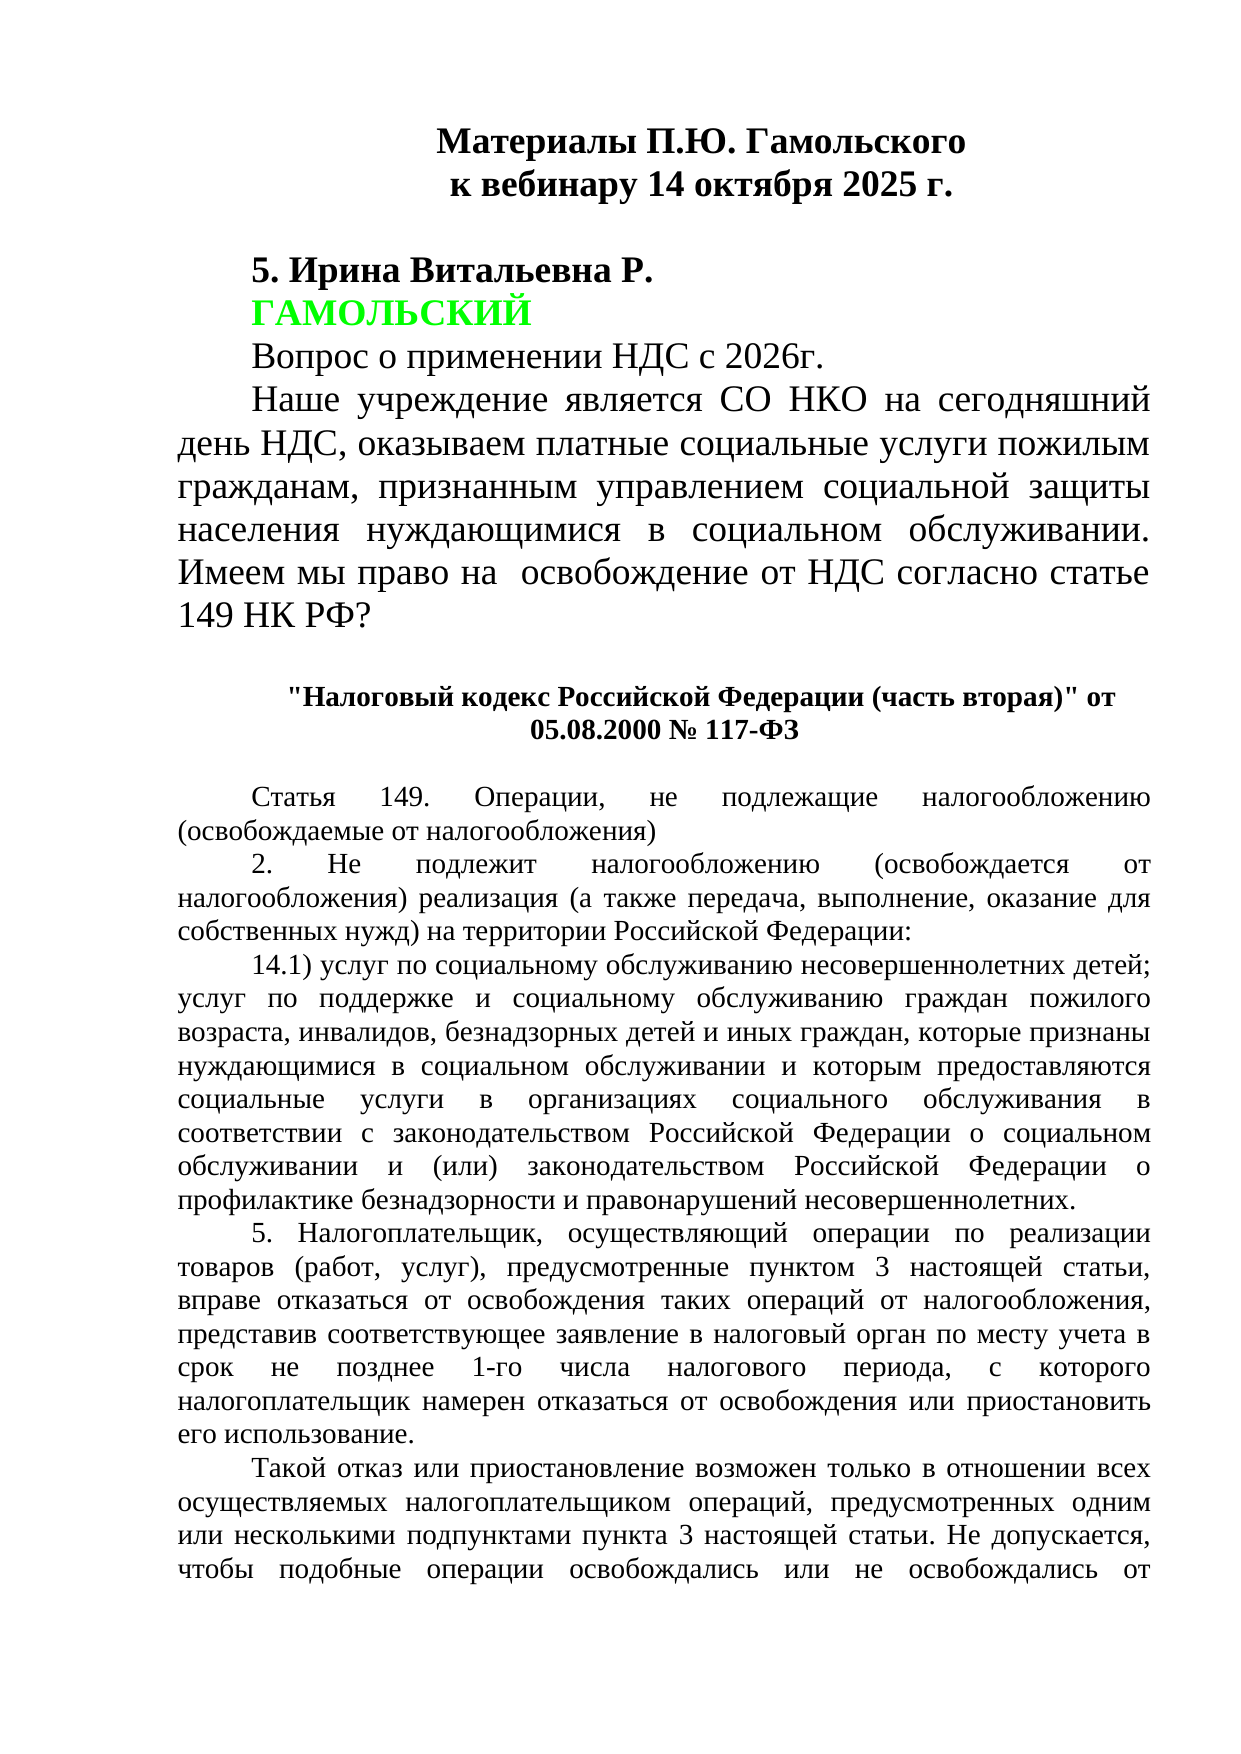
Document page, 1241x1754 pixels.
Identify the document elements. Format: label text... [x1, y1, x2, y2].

text 2. Не подлежит налогообложению (освобождается от налогообложения) реализация (а также передача, выполнение, оказание для собственных нужд) на территории Российской Федерации: [177, 846, 1152, 947]
text 5. Налогоплательщик, осуществляющий операции по реализации товаров (работ, услуг), предусмотренные пунктом 3 настоящей статьи, вправе отказаться от освобождения таких операций от налогообложения, представив соответствующее заявление в налоговый орган по месту учета в срок не позднее 1-го числа налогового периода, с которого налогоплательщик намерен отказаться от освобождения или приостановить его использование. [177, 1215, 1152, 1450]
text к вебинару 14 октября 2025 г. [177, 161, 1152, 204]
text Материалы П.Ю. Гамольского [177, 118, 1152, 161]
text 14.1) услуг по социальному обслуживанию несовершеннолетних детей; услуг по поддержке и социальному обслуживанию граждан пожилого возраста, инвалидов, безнадзорных детей и иных граждан, которые признаны нуждающимися в социальном обслуживании и которым предоставляются социальные услуги в организациях социального обслуживания в соответствии с законодательством Российской Федерации о социальном обслуживании и (или) законодательством Российской Федерации о профилактике безнадзорности и правонарушений несовершеннолетних. [177, 947, 1152, 1215]
text "Налоговый кодекс Российской Федерации (часть вторая)" от 05.08.2000 № 117-ФЗ [177, 679, 1152, 746]
text Вопрос о применении НДС с 2026г. [177, 334, 1152, 377]
text 5. Ирина Витальевна Р. [177, 247, 1152, 291]
text ГАМОЛЬСКИЙ [207, 291, 1152, 334]
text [177, 1450, 1152, 1584]
text Статья 149. Операции, не подлежащие налогообложению (освобождаемые от налогообложения) [177, 779, 1152, 846]
text Наше учреждение является СО НКО на сегодняшний день НДС, оказываем платные социальные услуги пожилым гражданам, признанным управлением социальной защиты населения нуждающимися в социальном обслуживании. Имеем мы право на освобождение от НДС согласно статье 149 НК РФ? [177, 377, 1152, 636]
